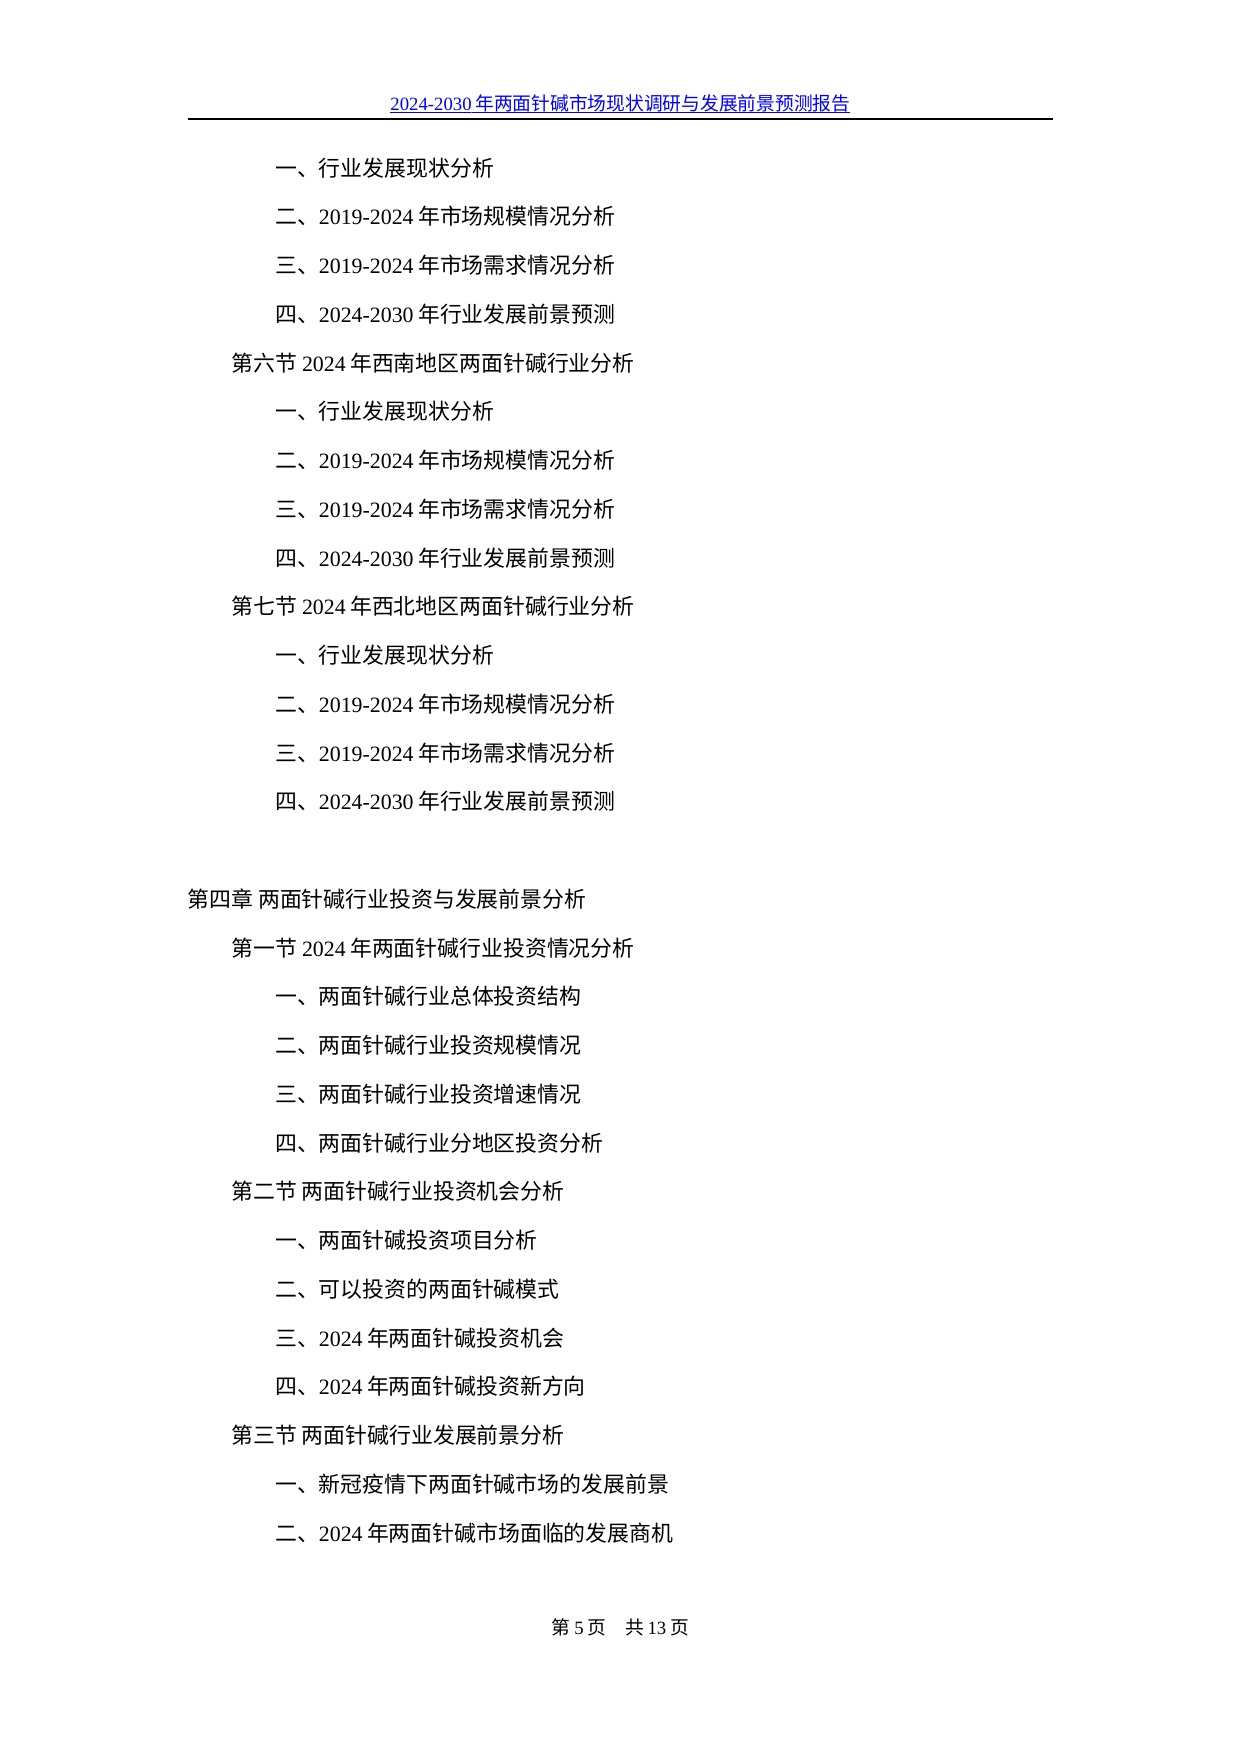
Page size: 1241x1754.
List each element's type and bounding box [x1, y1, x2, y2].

text [187, 150, 1053, 1548]
